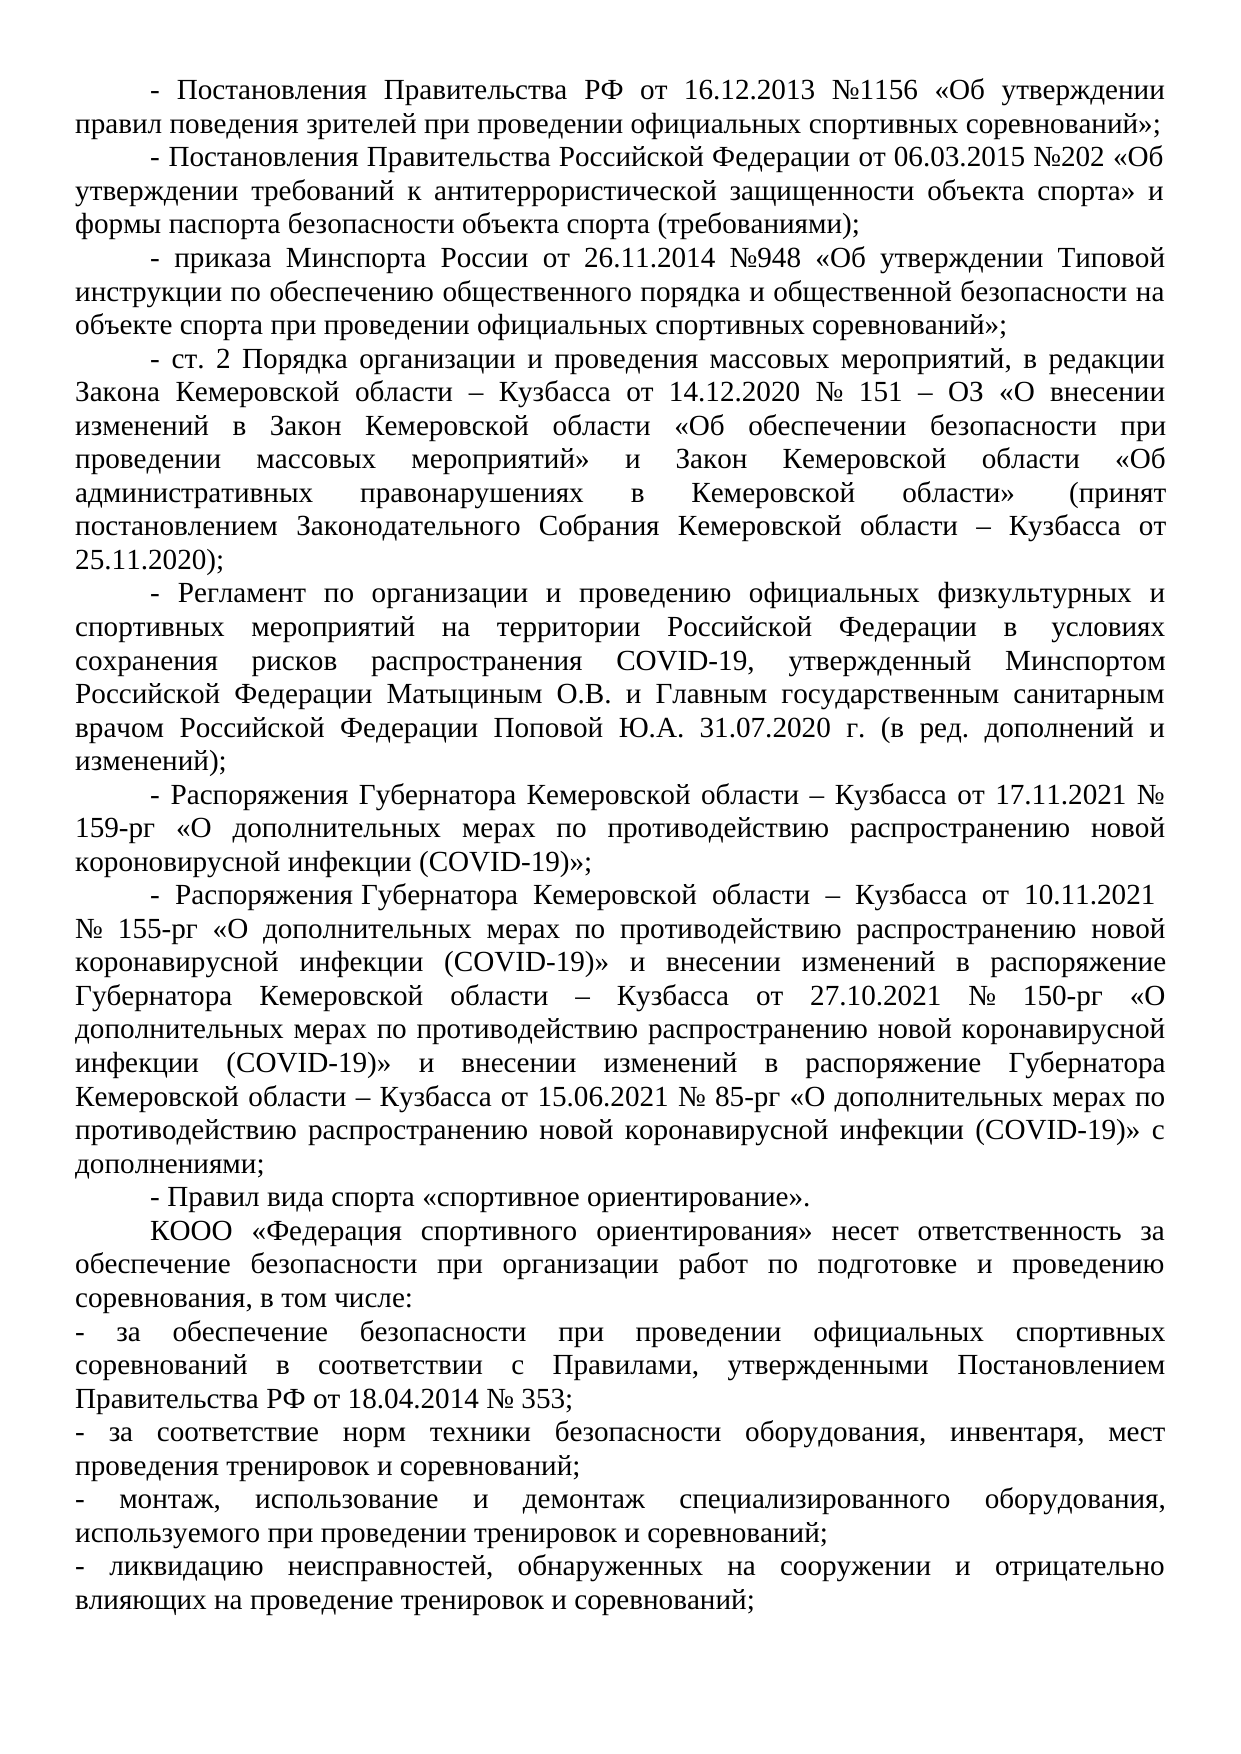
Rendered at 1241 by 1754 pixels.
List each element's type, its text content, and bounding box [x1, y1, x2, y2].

list Правил вида спорта «спортивное ориентирование». [150, 1179, 1198, 1213]
list приказа Минспорта России от 26.11.2014 №948 «Об утверждении Типовой инструкции по обеспечению общественного порядка и общественной безопасности на объекте спорта при проведении официальных спортивных соревнований»; [75, 240, 1166, 341]
list Регламент по организации и проведению официальных физкультурных и спортивных мероприятий на территории Российской Федерации в условиях сохранения рисков распространения COVID-19, утвержденный Минспортом Российской Федерации Матыциным О.В. и Главным государственным санитарным врачом Российской Федерации Поповой Ю.А. 31.07.2020 г. (в ред. дополнений и изменений); [75, 576, 1165, 777]
text № 155-рг «О дополнительных мерах по противодействию распространению новой коронавирусной инфекции (COVID-19)» и внесении изменений в распоряжение Губернатора Кемеровской области – Кузбасса от 27.10.2021 № 150-рг «О дополнительных мерах по противодействию распространению новой коронавирусной инфекции (COVID-19)» и внесении изменений в распоряжение Губернатора Кемеровской области – Кузбасса от 15.06.2021 № 85-рг «О дополнительных мерах по противодействию распространению новой коронавирусной инфекции (COVID-19)» с дополнениями; [75, 911, 1166, 1179]
list Постановления Правительства РФ от 16.12.2013 №1156 «Об утверждении правил поведения зрителей при проведении официальных спортивных соревнований»; [75, 72, 1165, 139]
list Распоряжения Губернатора Кемеровской области – Кузбасса от 10.11.2021 [150, 877, 1198, 911]
list Постановления Правительства Российской Федерации от 06.03.2015 №202 «Об утверждении требований к антитеррористической защищенности объекта спорта» и формы паспорта безопасности объекта спорта (требованиями); [75, 139, 1165, 240]
list за обеспечение безопасности при проведении официальных спортивных соревнований в соответствии с Правилами, утвержденными Постановлением Правительства РФ от 18.04.2014 № 353; [75, 1314, 1165, 1414]
list ликвидацию неисправностей, обнаруженных на сооружении и отрицательно влияющих на проведение тренировок и соревнований; [75, 1548, 1165, 1616]
list за соответствие норм техники безопасности оборудования, инвентаря, мест проведения тренировок и соревнований; [75, 1414, 1165, 1481]
list ст. 2 Порядка организации и проведения массовых мероприятий, в редакции Закона Кемеровской области – Кузбасса от 14.12.2020 № 151 – ОЗ «О внесении изменений в Закон Кемеровской области «Об обеспечении безопасности при проведении массовых мероприятий» и Закон Кемеровской области «Об административных правонарушениях в Кемеровской области» (принят постановлением Законодательного Собрания Кемеровской области – Кузбасса от 25.11.2020); [75, 341, 1166, 576]
text КООО «Федерация спортивного ориентирования» несет ответственность за обеспечение безопасности при организации работ по подготовке и проведению соревнования, в том числе: [75, 1213, 1165, 1313]
list Распоряжения Губернатора Кемеровской области – Кузбасса от 17.11.2021 № 159-рг «О дополнительных мерах по противодействию распространению новой короновирусной инфекции (COVID-19)»; [75, 777, 1165, 877]
list монтаж, использование и демонтаж специализированного оборудования, используемого при проведении тренировок и соревнований; [75, 1481, 1166, 1548]
